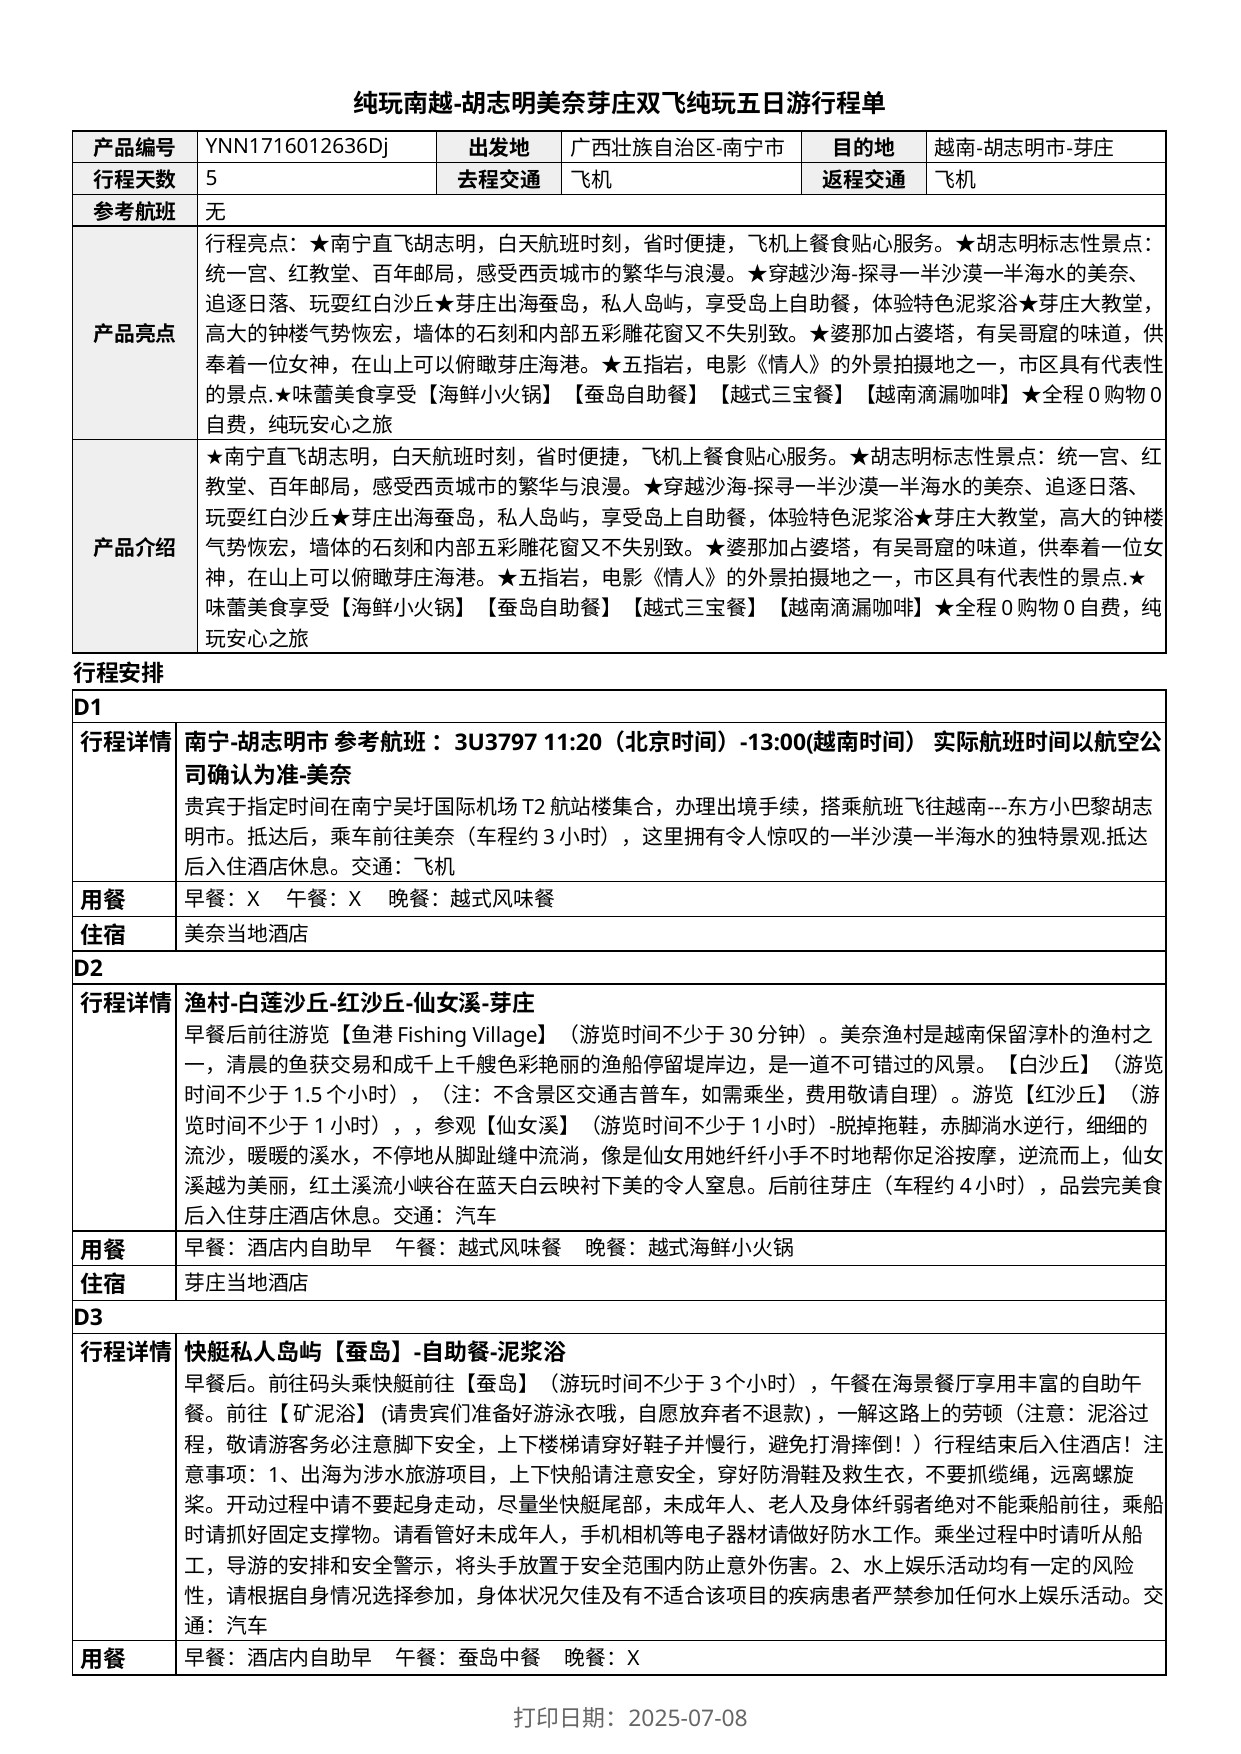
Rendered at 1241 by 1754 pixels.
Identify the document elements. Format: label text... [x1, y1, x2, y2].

table_cell 用餐 [73, 882, 175, 916]
table_header D1 [73, 691, 1165, 722]
table_cell 行程天数 [73, 163, 197, 194]
table_header 广西壮族自治区-南宁市 [562, 132, 801, 162]
table_cell 无 [198, 195, 1165, 225]
table_cell 快艇私人岛屿【蚕岛】-自助餐-泥浆浴 早餐后。前往码头乘快艇前往【蚕岛】（游玩时间不少于3个小时），午餐在海景餐厅享用丰富的自助午餐。前往【 矿泥浴】 (请贵宾们准备好游泳衣哦，自愿放弃者不退款) ，一解这路上的劳顿（注意：泥浴过程，敬请游客务必注意脚下安全，上下楼梯请穿好鞋子并慢行，避免打滑摔倒！）行程结束后入住酒店！ [177, 1334, 1165, 1639]
table_cell 飞机 [562, 163, 801, 194]
table_cell D3 [73, 1301, 1165, 1332]
table_cell 美奈当地酒店 [177, 917, 1165, 950]
table_cell D2 [73, 952, 1165, 983]
table_cell 行程亮点： [198, 227, 1165, 439]
table_cell 早餐：X 午餐：X 晚餐：越式风味餐 [177, 882, 1165, 916]
table_header 产品编号 [73, 132, 197, 162]
table_cell 飞机 [927, 163, 1165, 194]
table_cell 返程交通 [802, 163, 926, 194]
table_header 目的地 [802, 132, 926, 162]
table_cell 产品介绍 [73, 440, 197, 652]
text 纯玩南越-胡志明美奈芽庄双飞纯玩五日游行程单 [73, 83, 1167, 119]
table_cell 用餐 [73, 1232, 175, 1265]
table_cell 去程交通 [437, 163, 561, 194]
table_header YNN1716012636Dj [198, 132, 436, 162]
table_cell 行程详情 [73, 985, 175, 1230]
table_cell 行程详情 [73, 723, 175, 881]
table_cell 住宿 [73, 917, 175, 950]
table_cell 早餐：酒店内自助早 午餐：蚕岛中餐 晚餐：X [177, 1641, 1165, 1674]
text 行程安排 [73, 655, 1167, 688]
table_cell 渔村-白莲沙丘-红沙丘-仙女溪-芽庄 早餐后前往游览【鱼港Fishing Village】（游览时间不少于30分钟）。美奈渔村是越南保留淳朴的渔村之一，清晨的鱼获交易和成千上千艘色彩艳丽的渔船停留堤岸边，是一道不可错过的风景。【白沙丘】（游览时间不少于1.5个小时），（注：不含景区交通吉普车，如需乘坐，费用敬请自理）。游览【红沙丘】（游览时间不少于1小时），，参观【仙女溪】（游览时间不少于1小时）-脱掉拖鞋，赤脚淌水逆行，细细的流沙，暖暖的溪水，不停地从脚趾缝中流淌，像是仙女用她纤纤小手不时地帮你足浴按摩，逆流而上，仙女溪越为美丽，红土溪流小峡谷在蓝天白云映衬下美的令人窒息。 [177, 985, 1165, 1230]
table_header 越南-胡志明市-芽庄 [927, 132, 1165, 162]
table_cell 行程详情 [73, 1334, 175, 1639]
table_cell 参考航班 [73, 195, 197, 225]
table_cell 5 [198, 163, 436, 194]
table_cell 早餐：酒店内自助早 午餐：越式风味餐 晚餐：越式海鲜小火锅 [177, 1232, 1165, 1265]
table_cell 用餐 [73, 1641, 175, 1674]
table_header 出发地 [437, 132, 561, 162]
table_cell ★南宁直飞胡志明，白天航班时刻，省时便捷，飞机上餐食贴心服务。 [198, 440, 1165, 652]
table_cell 住宿 [73, 1266, 175, 1299]
table_cell 产品亮点 [73, 227, 197, 439]
table_cell 南宁-胡志明市 参考航班 ：3U3797 11:20（北京时间）-13:00(越南时间） 实际航班时间以航空公司确认为准-美奈 贵宾于指定时间在南宁吴圩国际机场T2航站楼集合，办理出境手续，搭乘航班飞往越南---东方小巴黎胡志明市。 [177, 723, 1165, 881]
table_cell 芽庄当地酒店 [177, 1266, 1165, 1299]
